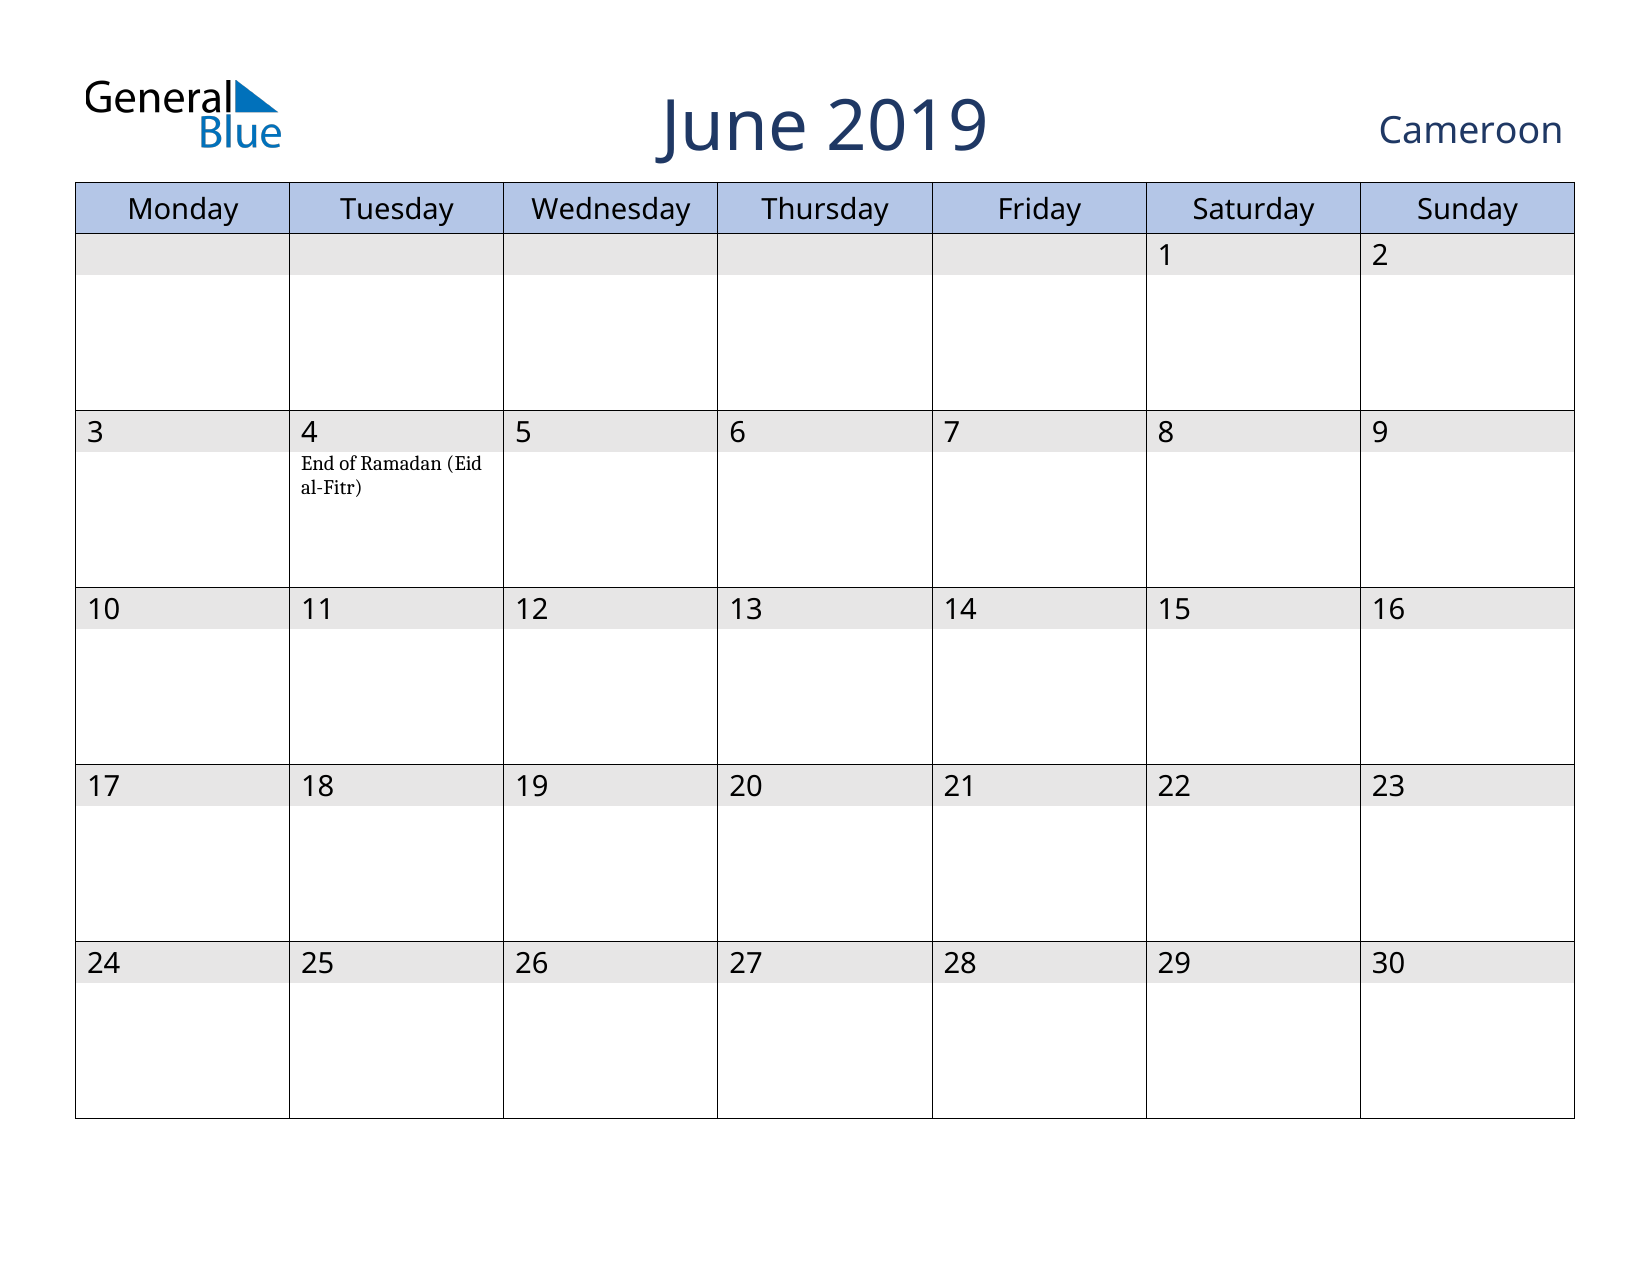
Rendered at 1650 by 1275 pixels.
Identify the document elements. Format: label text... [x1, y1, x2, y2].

table_cell 30 [1361, 942, 1574, 983]
table_cell [290, 234, 503, 275]
table_header June 2019 [504, 75, 1146, 182]
table_cell 23 [1361, 765, 1574, 806]
table_cell [76, 275, 289, 410]
table_cell [933, 983, 1146, 1118]
table_cell [76, 629, 289, 764]
table_cell 16 [1361, 588, 1574, 629]
table_cell 21 [933, 765, 1146, 806]
table_cell [718, 275, 932, 410]
table_cell Sunday [1361, 183, 1574, 233]
table_cell 28 [933, 942, 1146, 983]
picture [86, 80, 281, 148]
table_cell Thursday [718, 183, 932, 233]
table_cell [1361, 275, 1574, 410]
table_cell [1147, 983, 1360, 1118]
table_cell 15 [1147, 588, 1360, 629]
table_cell 20 [718, 765, 932, 806]
table_cell Monday [76, 183, 289, 233]
table_cell [1361, 806, 1574, 941]
table_cell 9 [1361, 411, 1574, 452]
table_cell 18 [290, 765, 503, 806]
table_cell Wednesday [504, 183, 717, 233]
table_cell [933, 234, 1146, 275]
table_cell [290, 806, 503, 941]
table_cell 10 [76, 588, 289, 629]
table_cell [290, 983, 503, 1118]
table_cell Friday [933, 183, 1146, 233]
table_cell [290, 629, 503, 764]
table_cell 24 [76, 942, 289, 983]
table_cell [76, 806, 289, 941]
table_cell 13 [718, 588, 932, 629]
table_header Cameroon [1146, 75, 1574, 182]
table_cell [718, 806, 932, 941]
table_cell [504, 629, 717, 764]
table_cell [1361, 629, 1574, 764]
table_cell [1147, 452, 1360, 587]
table_cell 29 [1147, 942, 1360, 983]
table_cell [718, 452, 932, 587]
table_cell [933, 806, 1146, 941]
table_cell 8 [1147, 411, 1360, 452]
table_cell [933, 275, 1146, 410]
table_cell 4 [290, 411, 503, 452]
table_cell [504, 806, 717, 941]
table_cell [1147, 275, 1360, 410]
table_cell 5 [504, 411, 717, 452]
table_cell Tuesday [290, 183, 503, 233]
table_cell 2 [1361, 234, 1574, 275]
table_cell [1147, 806, 1360, 941]
table_cell 1 [1147, 234, 1360, 275]
table_cell 6 [718, 411, 932, 452]
table_cell 22 [1147, 765, 1360, 806]
table_cell [504, 234, 717, 275]
table_cell 14 [933, 588, 1146, 629]
table_cell [504, 983, 717, 1118]
table_cell 12 [504, 588, 717, 629]
table_cell 11 [290, 588, 503, 629]
table_cell [933, 629, 1146, 764]
table_cell [718, 629, 932, 764]
table_cell [290, 275, 503, 410]
table_cell [76, 983, 289, 1118]
table_cell [504, 452, 717, 587]
table_cell 19 [504, 765, 717, 806]
table_cell [1361, 983, 1574, 1118]
table_cell Saturday [1147, 183, 1360, 233]
table_cell 27 [718, 942, 932, 983]
table_cell End of Ramadan (Eid al-Fitr) [290, 452, 503, 587]
table_cell [76, 452, 289, 587]
table_cell [504, 275, 717, 410]
table_cell [933, 452, 1146, 587]
table_cell 25 [290, 942, 503, 983]
table_cell 26 [504, 942, 717, 983]
table_cell [718, 234, 932, 275]
table_cell 7 [933, 411, 1146, 452]
table_header [76, 75, 503, 182]
table_cell 17 [76, 765, 289, 806]
table_cell [1361, 452, 1574, 587]
table_cell 3 [76, 411, 289, 452]
table_cell [76, 234, 289, 275]
table_cell [1147, 629, 1360, 764]
table_cell [718, 983, 932, 1118]
